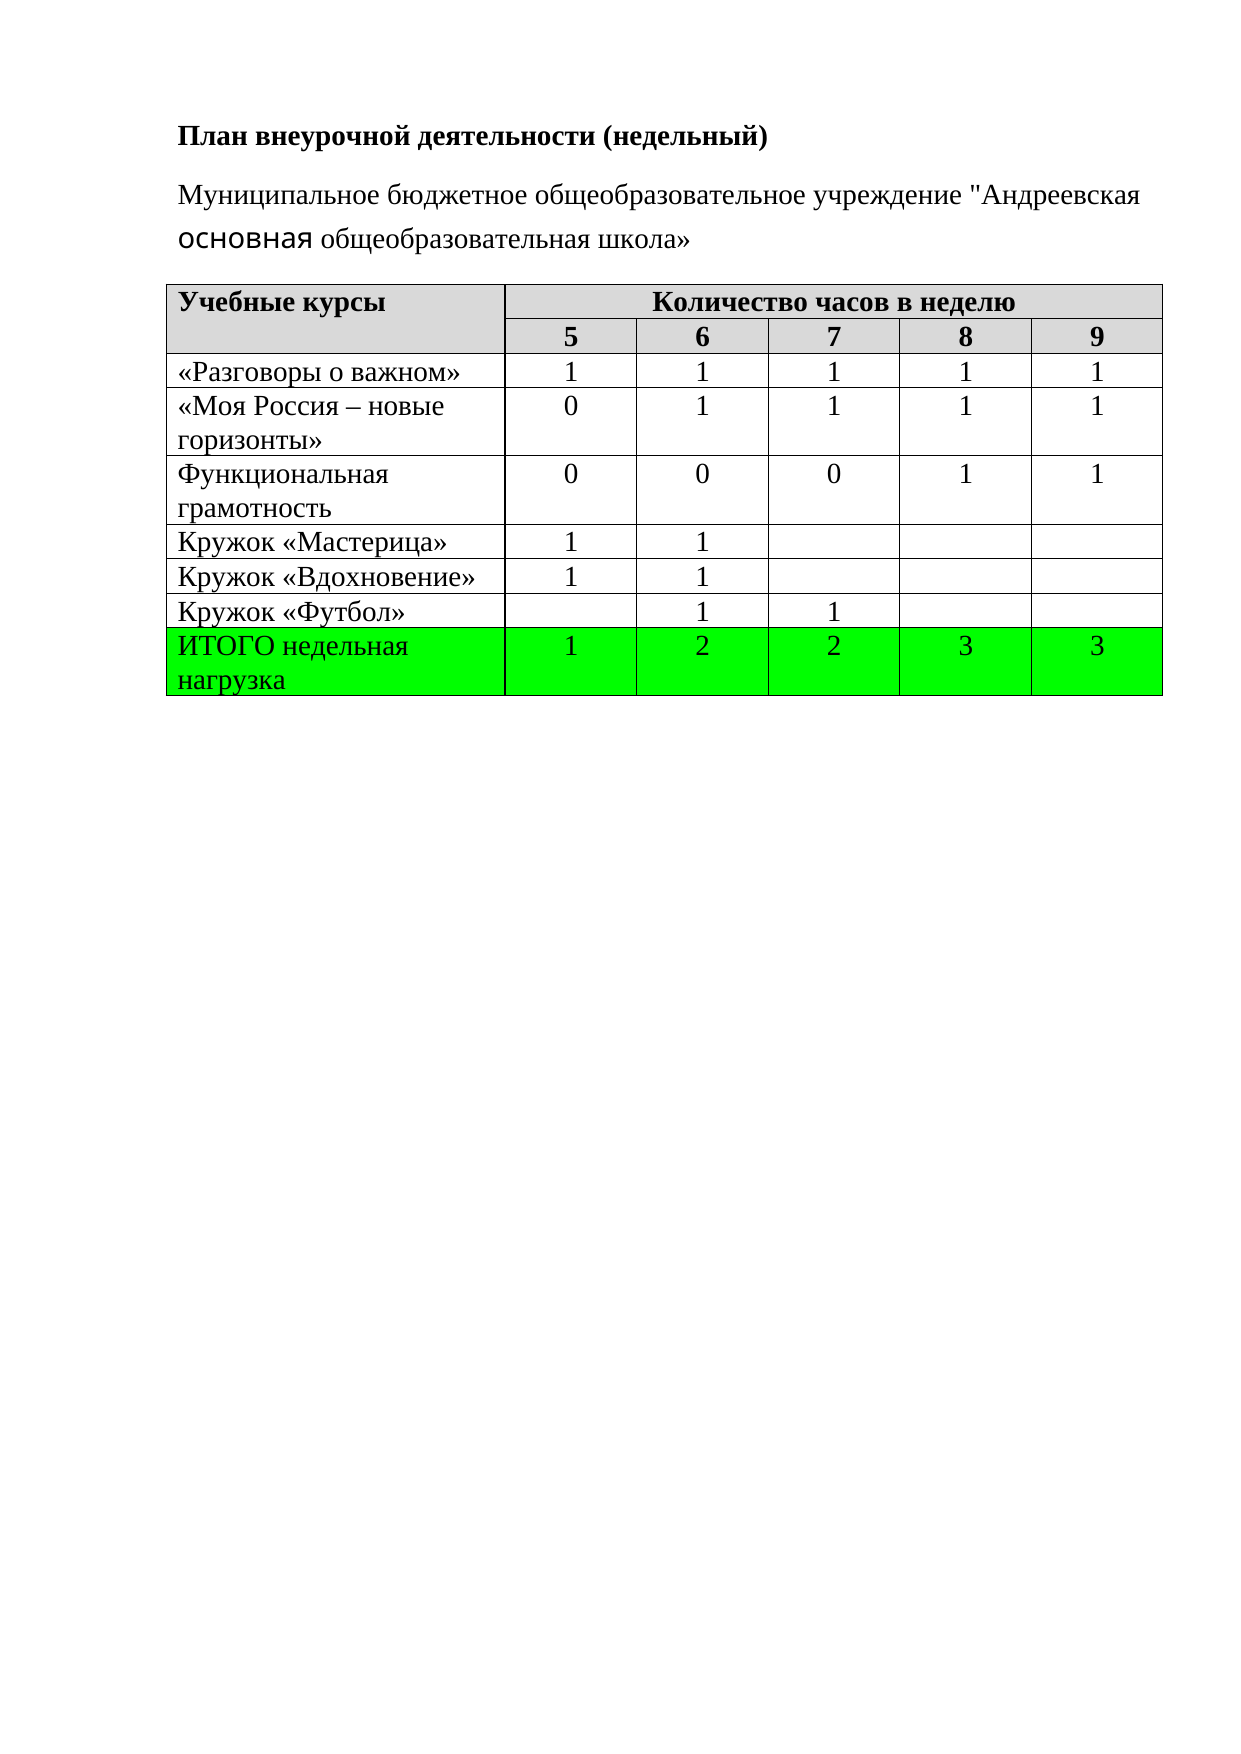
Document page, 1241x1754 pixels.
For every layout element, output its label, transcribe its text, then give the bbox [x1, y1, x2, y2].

table_cell 9 [1032, 319, 1162, 353]
table_cell 3 [900, 628, 1031, 695]
table_cell Функциональная грамотность [167, 456, 504, 523]
table_cell «Разговоры о важном» [167, 354, 504, 387]
table_cell 1 [900, 388, 1031, 455]
table_header Учебные курсы [167, 285, 504, 353]
table_cell 1 [637, 354, 768, 387]
table_cell 1 [1032, 388, 1162, 455]
table_cell 1 [769, 388, 899, 455]
table_cell 1 [769, 354, 899, 387]
table_cell 0 [506, 456, 636, 523]
table_cell 1 [506, 354, 636, 387]
table_cell 1 [637, 559, 768, 593]
table_cell 1 [900, 354, 1031, 387]
table_cell 0 [506, 388, 636, 455]
table_cell 1 [637, 594, 768, 627]
table_cell 2 [769, 628, 899, 695]
table_cell 1 [506, 525, 636, 558]
text План внеурочной деятельности (недельный) [177, 118, 1152, 152]
table_cell [1032, 594, 1162, 627]
table_cell 2 [637, 628, 768, 695]
table_cell 8 [900, 319, 1031, 353]
table_cell 1 [769, 594, 899, 627]
table_cell ИТОГО недельная нагрузка [167, 628, 504, 695]
table_cell 5 [506, 319, 636, 353]
table_cell [769, 559, 899, 593]
table_cell 0 [769, 456, 899, 523]
table_cell 1 [1032, 456, 1162, 523]
table_cell [900, 559, 1031, 593]
table_cell Кружок «Вдохновение» [167, 559, 504, 593]
table_cell 6 [637, 319, 768, 353]
table_cell [506, 594, 636, 627]
table_cell 0 [637, 456, 768, 523]
table_cell 7 [769, 319, 899, 353]
table_cell [769, 525, 899, 558]
table_cell [1032, 559, 1162, 593]
table_cell 1 [1032, 354, 1162, 387]
table_cell 1 [900, 456, 1031, 523]
table_cell 1 [637, 525, 768, 558]
table_cell [1032, 525, 1162, 558]
table_cell 1 [506, 628, 636, 695]
table_cell Кружок «Футбол» [167, 594, 504, 627]
table_cell [900, 525, 1031, 558]
table_cell Кружок «Мастерица» [167, 525, 504, 558]
text Муниципальное бюджетное общеобразовательное учреждение "Андреевская основная общеобразовательная школа» [177, 177, 1152, 257]
table_cell 1 [506, 559, 636, 593]
table_cell 3 [1032, 628, 1162, 695]
table_cell [900, 594, 1031, 627]
table_cell «Моя Россия – новые горизонты» [167, 388, 504, 455]
table_header Количество часов в неделю [506, 285, 1162, 318]
table_cell 1 [637, 388, 768, 455]
